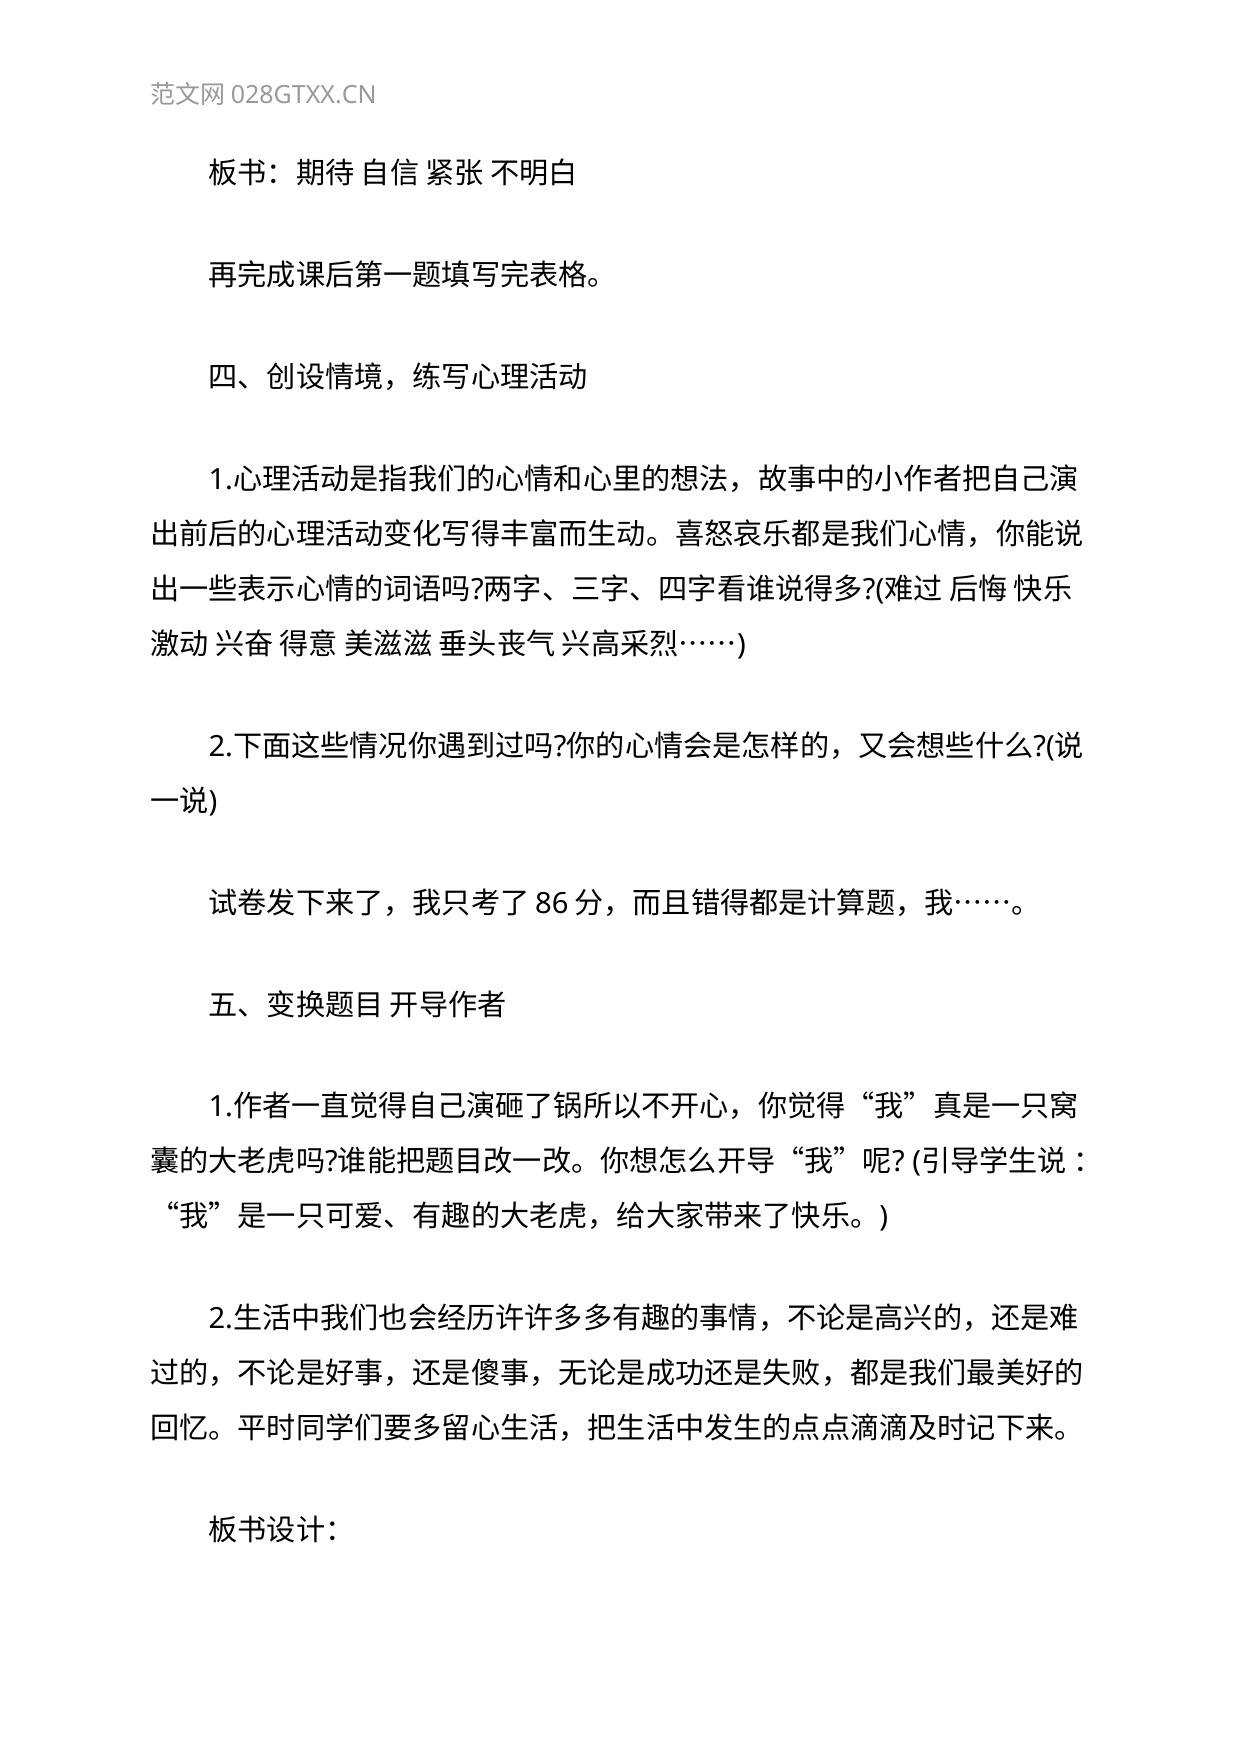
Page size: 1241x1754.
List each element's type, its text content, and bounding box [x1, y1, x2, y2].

text 2.下面这些情况你遇到过吗?你的心情会是怎样的，又会想些什么?(说一说) [150, 722, 1090, 819]
text 五、变换题目 开导作者 [150, 981, 1090, 1023]
text 再完成课后第一题填写完表格。 [150, 252, 1090, 294]
text 四、创设情境，练写心理活动 [150, 353, 1090, 396]
text 1.作者一直觉得自己演砸了锅所以不开心，你觉得“我”真是一只窝囊的大老虎吗?谁能把题目改一改。你想怎么开导“我”呢? (引导学生说 ：“我”是一只可爱、有趣的大老虎，给大家带来了快乐。) [150, 1083, 1090, 1235]
text 板书设计： [150, 1507, 1090, 1549]
text 2.生活中我们也会经历许许多多有趣的事情，不论是高兴的，还是难过的，不论是好事，还是傻事，无论是成功还是失败，都是我们最美好的回忆。平时同学们要多留心生活，把生活中发生的点点滴滴及时记下来。 [150, 1295, 1090, 1447]
text 1.心理活动是指我们的心情和心里的想法，故事中的小作者把自己演出前后的心理活动变化写得丰富而生动。喜怒哀乐都是我们心情，你能说出一些表示心情的词语吗?两字、三字、四字看谁说得多?(难过 后悔 快乐 激动 兴奋 得意 美滋滋 垂头丧气 兴高采烈……) [150, 455, 1090, 663]
text 板书：期待 自信 紧张 不明白 [150, 150, 1090, 192]
text 试卷发下来了，我只考了86分，而且错得都是计算题，我……。 [150, 879, 1090, 922]
